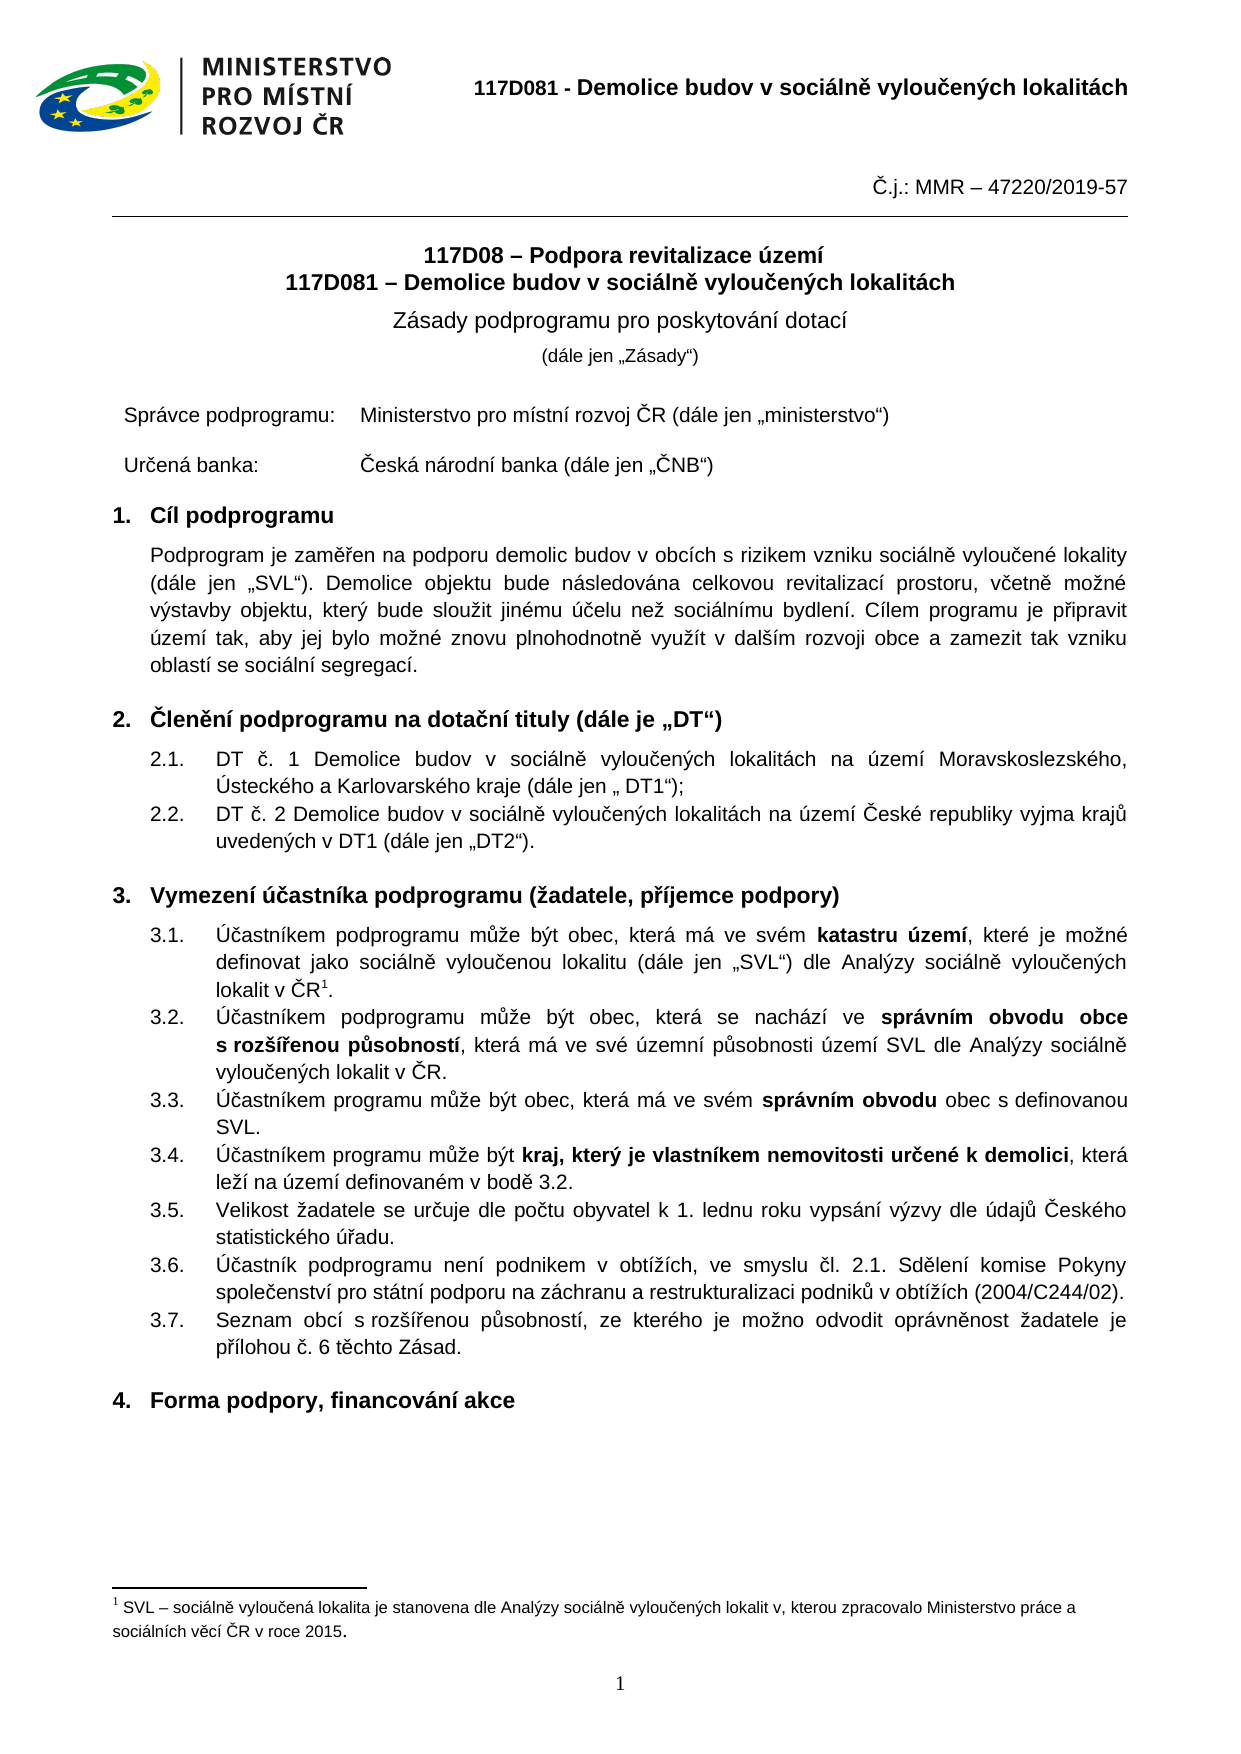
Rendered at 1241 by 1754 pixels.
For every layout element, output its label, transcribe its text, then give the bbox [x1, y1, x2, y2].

list Účastníkem podprogramu může být obec, která se nachází ve správním obvodu obce s rozšířenou působností, která má ve své územní působnosti území SVL dle Analýzy sociálně vyloučených lokalit v ČR. [150, 1005, 1128, 1084]
table_cell Česká národní banka (dále jen „ČNB“) [349, 427, 1131, 477]
text Zásady podprogramu pro poskytování dotací (dále jen „Zásady“) [112, 307, 1128, 366]
list Účastníkem programu může být obec, která má ve svém správním obvodu obec s definovanou SVL. [150, 1087, 1128, 1139]
text 117D08 – Podpora revitalizace území [112, 242, 1128, 268]
text Podprogram je zaměřen na podporu demolic budov v obcích s rizikem vzniku sociálně vyloučené lokality (dále jen „SVL“). Demolice objektu bude následována celkovou revitalizací prostoru, včetně možné výstavby objektu, který bude sloužit jinému účelu než sociálnímu bydlení. Cílem programu je připravit území tak, aby jej bylo možné znovu plnohodnotně využít v dalším rozvoji obce a zamezit tak vzniku oblastí se sociální segregací. [150, 543, 1128, 677]
list Velikost žadatele se určuje dle počtu obyvatel k 1. lednu roku vypsání výzvy dle údajů Českého statistického úřadu. [150, 1197, 1128, 1249]
list Účastníkem programu může být kraj, který je vlastníkem nemovitosti určené k demolici, která leží na území definovaném v bodě 3.2. [150, 1142, 1128, 1194]
list Účastník podprogramu není podnikem v obtížích, ve smyslu čl. 2.1. Sdělení komise Pokyny společenství pro státní podporu na záchranu a restrukturalizaci podniků v obtížích (2004/C244/02). [150, 1252, 1128, 1304]
list Účastníkem podprogramu může být obec, která má ve svém katastru území, které je možné definovat jako sociálně vyloučenou lokalitu (dále jen „SVL“) dle Analýzy sociálně vyloučených lokalit v ČR. [150, 922, 1128, 1001]
list DT č. 1 Demolice budov v sociálně vyloučených lokalitách na území Moravskoslezského, Ústeckého a Karlovarského kraje (dále jen „ DT1“); [150, 747, 1128, 798]
picture [36, 57, 391, 135]
table_header Správce podprogramu: [112, 377, 348, 427]
table_header Ministerstvo pro místní rozvoj ČR (dále jen „ministerstvo“) [349, 377, 1131, 427]
subtitle Členění podprogramu na dotační tituly (dále je „DT“) [112, 706, 1128, 732]
subtitle Forma podpory, financování akce [112, 1387, 1128, 1414]
subtitle Cíl podprogramu [112, 502, 1128, 528]
text 117D081 – Demolice budov v sociálně vyloučených lokalitách [112, 268, 1128, 295]
list Seznam obcí s rozšířenou působností, ze kterého je možno odvodit oprávněnost žadatele je přílohou č. 6 těchto Zásad. [150, 1307, 1128, 1359]
table_cell Určená banka: [112, 427, 348, 477]
subtitle Vymezení účastníka podprogramu (žadatele, příjemce podpory) [112, 882, 1128, 908]
list DT č. 2 Demolice budov v sociálně vyloučených lokalitách na území České republiky vyjma krajů uvedených v DT1 (dále jen „DT2“). [150, 802, 1128, 853]
